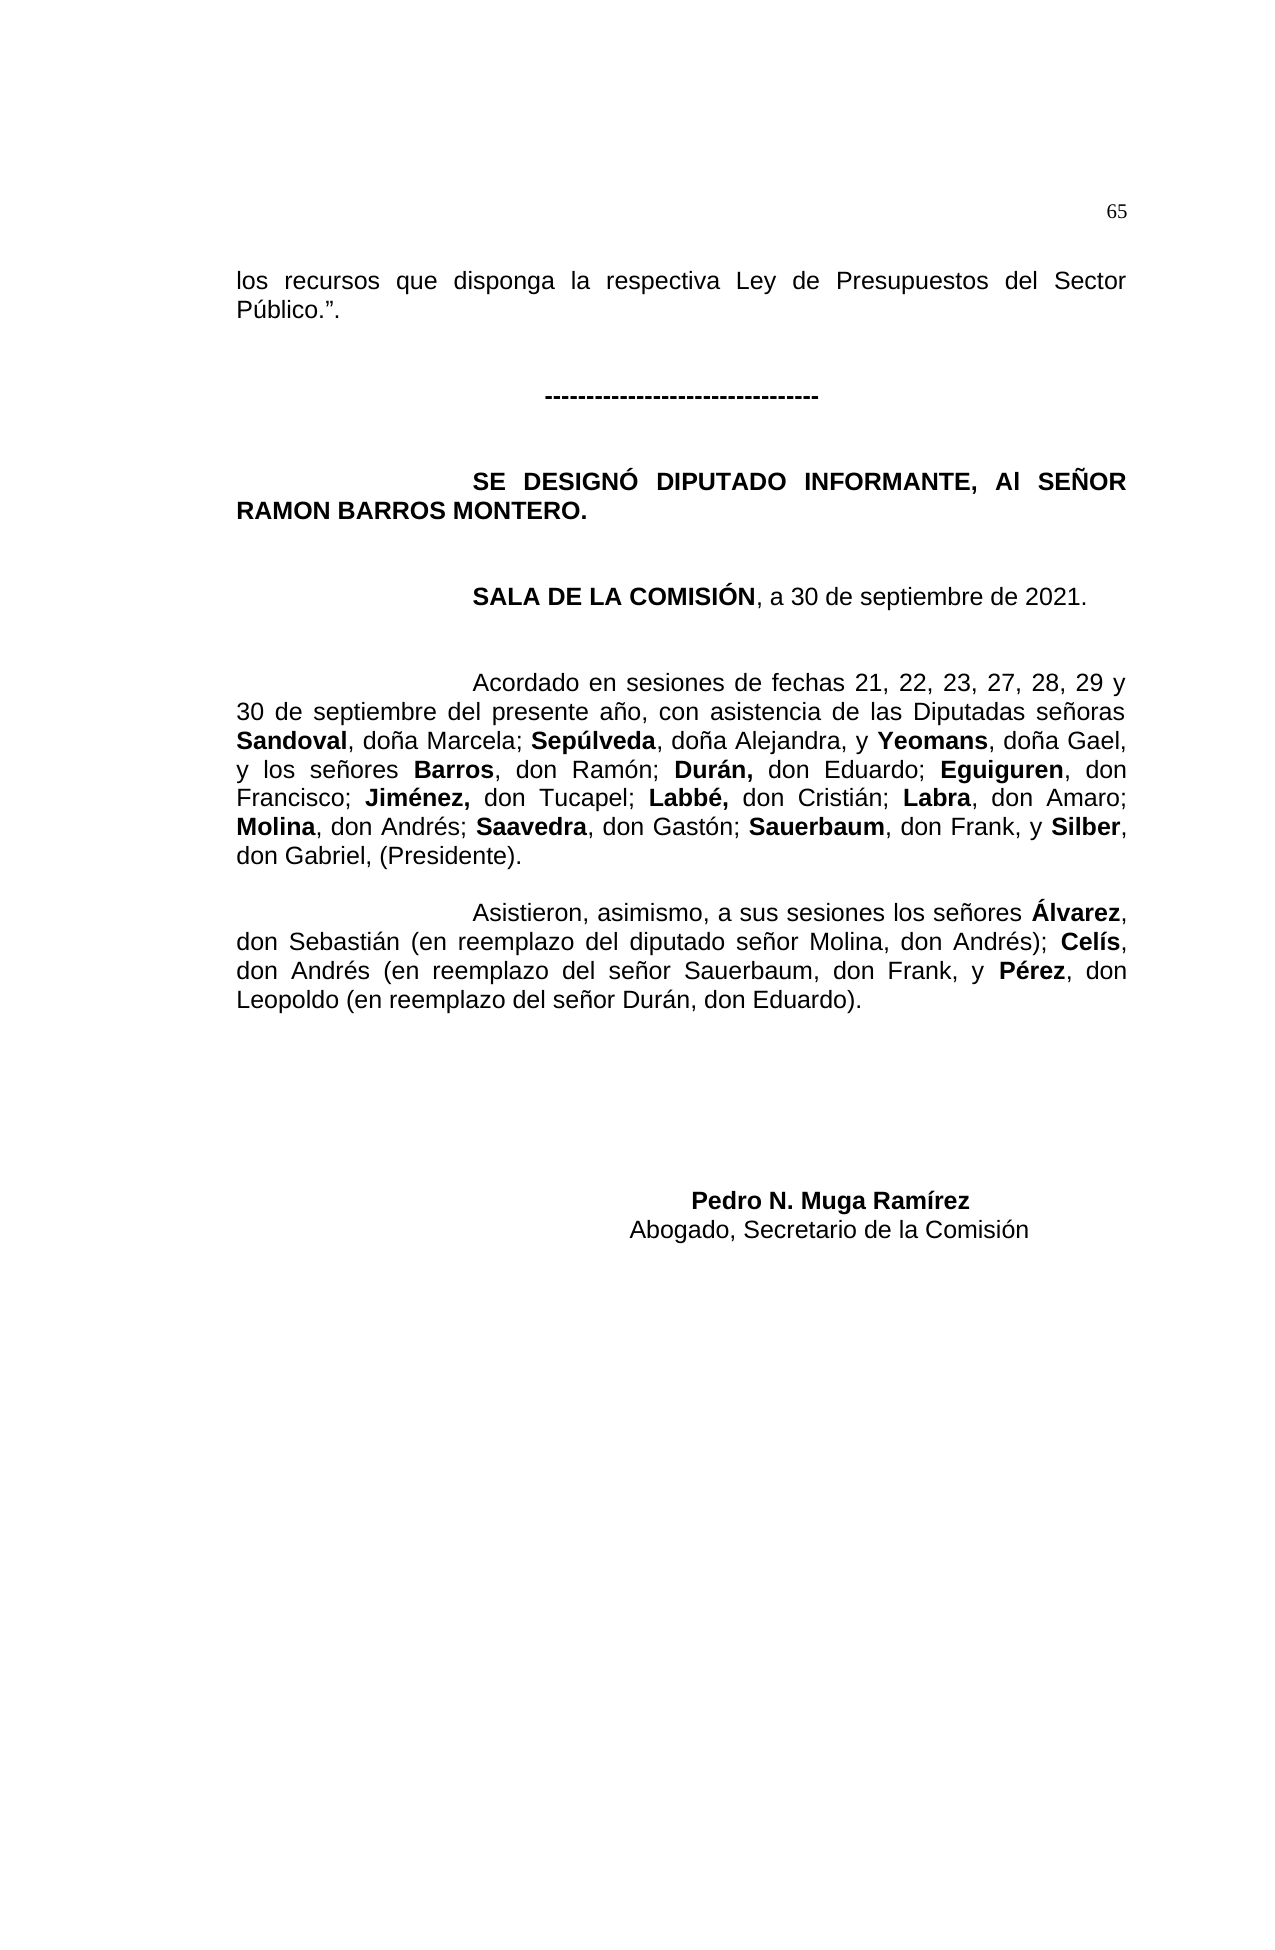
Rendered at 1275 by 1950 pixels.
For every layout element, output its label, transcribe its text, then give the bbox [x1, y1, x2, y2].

text Abogado, Secretario de la Comisión [532, 1214, 1127, 1243]
text SE DESIGNÓ DIPUTADO INFORMANTE, Al SEÑOR RAMON BARROS MONTERO. [236, 467, 1127, 524]
text SALA DE LA COMISIÓN, a 30 de septiembre de 2021. [236, 582, 1127, 611]
text --------------------------------- [236, 381, 1127, 409]
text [236, 266, 1127, 323]
text Pedro N. Muga Ramírez [532, 1186, 1127, 1214]
text Acordado en sesiones de fechas 21, 22, 23, 27, 28, 29 y 30 de septiembre del presente año, con asistencia de las Diputadas señoras Sandoval, doña Marcela; Sepúlveda, doña Alejandra, y Yeomans, doña Gael, y los señores Barros, don Ramón; Durán, don Eduardo; Eguiguren, don Francisco; Jiménez, don Tucapel; Labbé, don Cristián; Labra, don Amaro; Molina, don Andrés; Saavedra, don Gastón; Sauerbaum, don Frank, y Silber, don Gabriel, (Presidente). [236, 668, 1127, 869]
text Asistieron, asimismo, a sus sesiones los señores Álvarez, don Sebastián (en reemplazo del diputado señor Molina, don Andrés); Celís, don Andrés (en reemplazo del señor Sauerbaum, don Frank, y Pérez, don Leopoldo (en reemplazo del señor Durán, don Eduardo). [236, 898, 1127, 1013]
